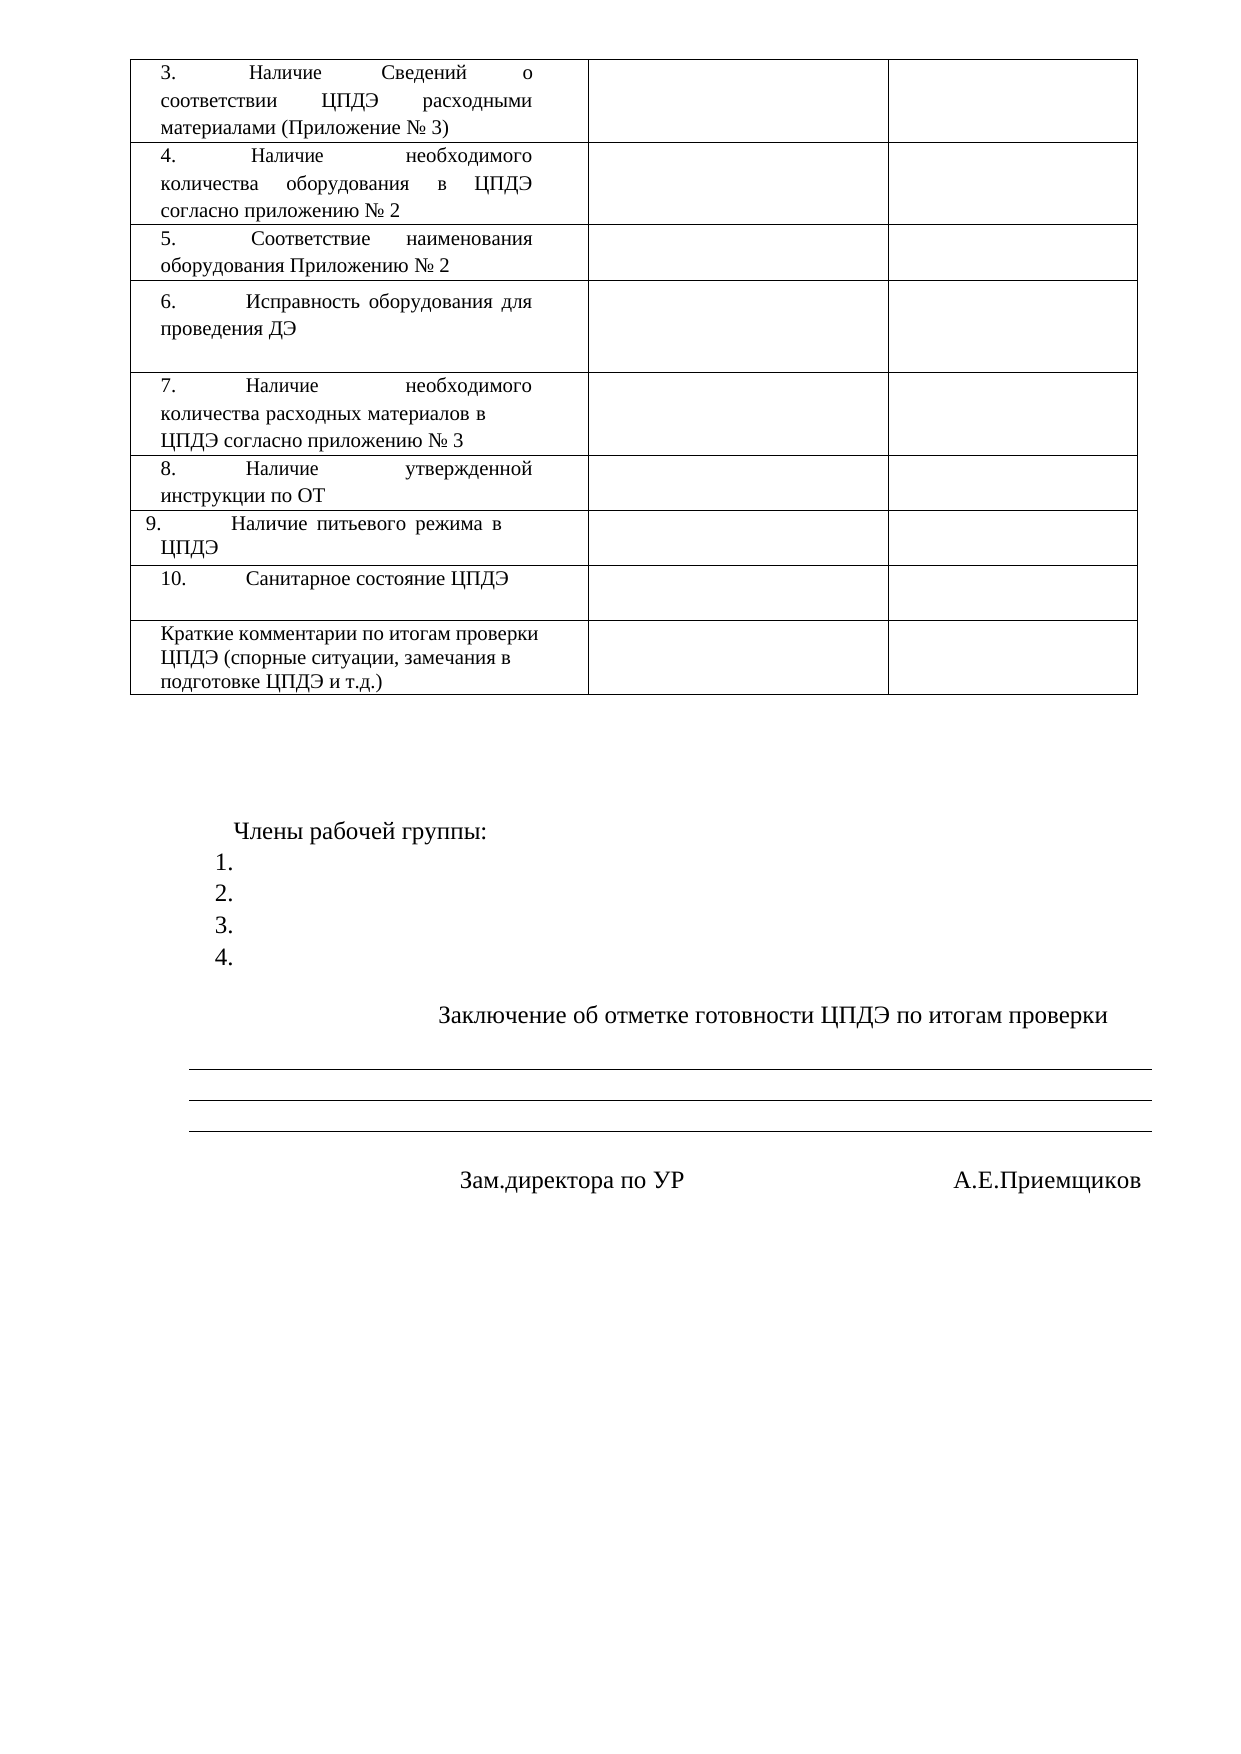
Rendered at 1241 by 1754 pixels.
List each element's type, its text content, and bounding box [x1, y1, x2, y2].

text Члены рабочей группы: [233, 816, 1192, 844]
table_cell 8. Наличие утвержденной инструкции по ОТ [131, 456, 588, 510]
table_cell [889, 566, 1137, 620]
table_cell 9. Наличие питьевого режима в ЦПДЭ [131, 511, 588, 565]
table_cell [589, 143, 888, 224]
table_cell 6. Исправность оборудования для проведения ДЭ [131, 281, 588, 372]
table_cell 7. Наличие необходимого количества расходных материалов в ЦПДЭ согласно приложению № 3 [131, 373, 588, 454]
table_cell [589, 225, 888, 279]
text Заключение об отметке готовности ЦПДЭ по итогам проверки [438, 1000, 1192, 1029]
text Зам.директора по УР А.Е.Приемщиков [459, 1165, 1192, 1193]
table_cell [589, 373, 888, 454]
table_cell 4. Наличие необходимого количества оборудования в ЦПДЭ согласно приложению № 2 [131, 143, 588, 224]
table_cell [589, 566, 888, 620]
table_cell [889, 225, 1137, 279]
table_cell [889, 456, 1137, 510]
text 2. [214, 878, 1192, 907]
text 1. [214, 847, 1192, 876]
table_cell [589, 621, 888, 693]
table_cell [889, 621, 1137, 693]
table_cell [889, 511, 1137, 565]
table_cell [889, 281, 1137, 372]
text 4. [214, 942, 1192, 971]
table_cell [889, 143, 1137, 224]
table_cell Краткие комментарии по итогам проверки ЦПДЭ (спорные ситуации, замечания в подготовке ЦПДЭ и т.д.) [131, 621, 588, 693]
table_cell 5. Соответствие наименования оборудования Приложению № 2 [131, 225, 588, 279]
table_cell [889, 60, 1137, 142]
table_cell [589, 60, 888, 142]
table_cell [889, 373, 1137, 454]
table_cell [589, 511, 888, 565]
table_cell [589, 281, 888, 372]
table_cell [589, 456, 888, 510]
text 3. [214, 911, 1192, 939]
table_cell 10. Санитарное состояние ЦПДЭ [131, 566, 588, 620]
table_cell 3. Наличие Сведений о соответствии ЦПДЭ расходными материалами (Приложение № 3) [131, 60, 588, 142]
